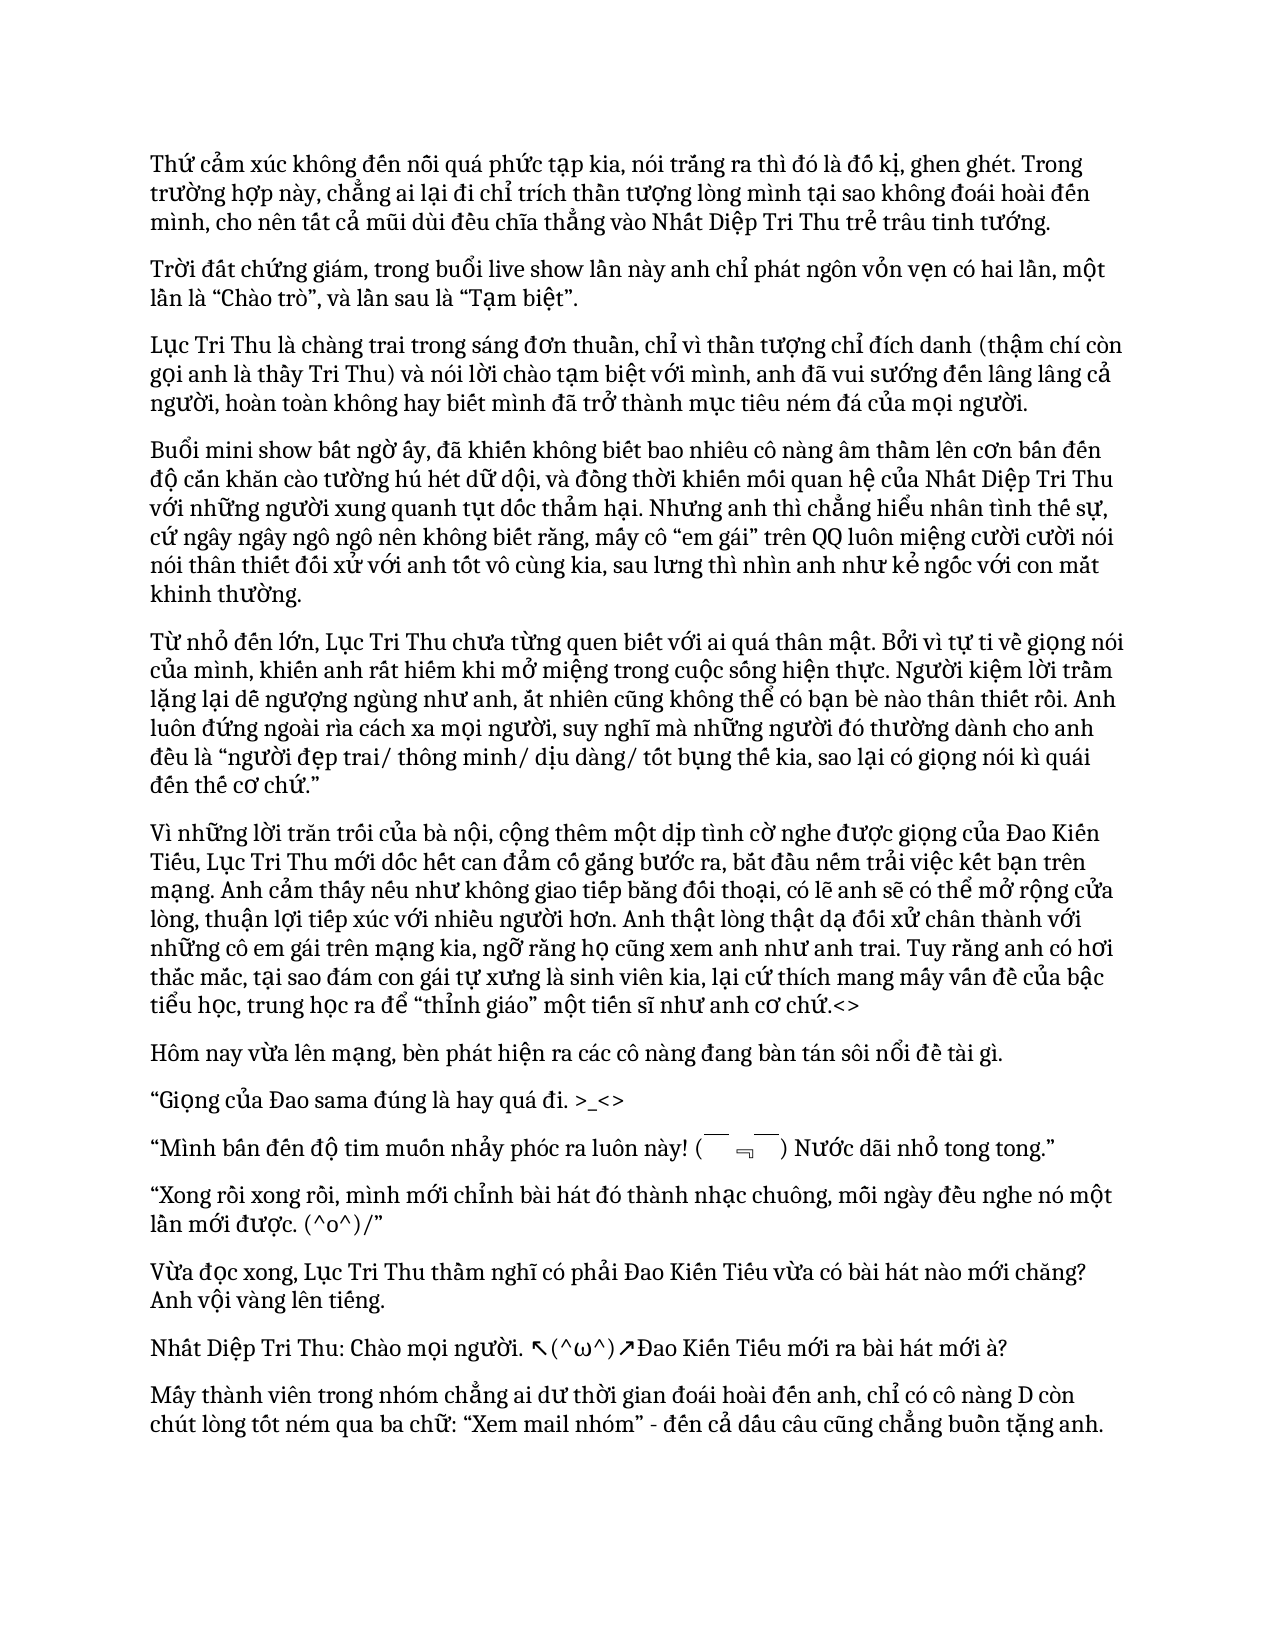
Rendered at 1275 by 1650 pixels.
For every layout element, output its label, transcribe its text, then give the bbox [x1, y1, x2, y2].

text Trời đất chứng giám, trong buổi live show lần này anh chỉ phát ngôn vỏn vẹn có hai lần, một lần là “Chào trò”, và lần sau là “Tạm biệt”. [150, 255, 1125, 312]
text “Xong rồi xong rồi, mình mới chỉnh bài hát đó thành nhạc chuông, mỗi ngày đều nghe nó một lần mới được. (^o^)/” [150, 1181, 1125, 1239]
text Vừa đọc xong, Lục Tri Thu thầm nghĩ có phải Đao Kiến Tiếu vừa có bài hát nào mới chăng? Anh vội vàng lên tiếng. [150, 1257, 1125, 1315]
text Vì những lời trăn trối của bà nội, cộng thêm một dịp tình cờ nghe được giọng của Đao Kiến Tiếu, Lục Tri Thu mới dốc hết can đảm cố gắng bước ra, bắt đầu nếm trải việc kết bạn trên mạng. Anh cảm thấy nếu như không giao tiếp bằng đối thoại, có lẽ anh sẽ có thể mở rộng cửa lòng, thuận lợi tiếp xúc với nhiều người hơn. Anh thật lòng thật dạ đối xử chân thành với những cô em gái trên mạng kia, ngỡ rằng họ cũng xem anh như anh trai. Tuy rằng anh có hơi thắc mắc, tại sao đám con gái tự xưng là sinh viên kia, lại cứ thích mang mấy vấn đề của bậc tiểu học, trung học ra để “thỉnh giáo” một tiến sĩ như anh cơ chứ.<> [150, 819, 1125, 1020]
text “Mình bấn đến độ tim muốn nhảy phóc ra luôn này! (￣﹃￣) Nước dãi nhỏ tong tong.” [150, 1134, 1125, 1162]
text Buổi mini show bất ngờ ấy, đã khiến không biết bao nhiêu cô nàng âm thầm lên cơn bấn đến độ cắn khăn cào tường hú hét dữ dội, và đồng thời khiến mối quan hệ của Nhất Diệp Tri Thu với những người xung quanh tụt dốc thảm hại. Nhưng anh thì chẳng hiểu nhân tình thế sự, cứ ngây ngây ngô ngô nên không biết rằng, mấy cô “em gái” trên QQ luôn miệng cười cười nói nói thân thiết đối xử với anh tốt vô cùng kia, sau lưng thì nhìn anh như kẻ ngốc với con mắt khinh thường. [150, 436, 1125, 609]
text Từ nhỏ đến lớn, Lục Tri Thu chưa từng quen biết với ai quá thân mật. Bởi vì tự ti về giọng nói của mình, khiến anh rất hiếm khi mở miệng trong cuộc sống hiện thực. Người kiệm lời trầm lặng lại dễ ngượng ngùng như anh, ắt nhiên cũng không thể có bạn bè nào thân thiết rồi. Anh luôn đứng ngoài rìa cách xa mọi người, suy nghĩ mà những người đó thường dành cho anh đều là “người đẹp trai/ thông minh/ dịu dàng/ tốt bụng thế kia, sao lại có giọng nói kì quái đến thế cơ chứ.” [150, 627, 1125, 800]
text Lục Tri Thu là chàng trai trong sáng đơn thuần, chỉ vì thần tượng chỉ đích danh (thậm chí còn gọi anh là thầy Tri Thu) và nói lời chào tạm biệt với mình, anh đã vui sướng đến lâng lâng cả người, hoàn toàn không hay biết mình đã trở thành mục tiêu ném đá của mọi người. [150, 331, 1125, 417]
text Thứ cảm xúc không đến nỗi quá phức tạp kia, nói trắng ra thì đó là đố kị, ghen ghét. Trong trường hợp này, chẳng ai lại đi chỉ trích thần tượng lòng mình tại sao không đoái hoài đến mình, cho nên tất cả mũi dùi đều chĩa thẳng vào Nhất Diệp Tri Thu trẻ trâu tinh tướng. [150, 150, 1125, 236]
text Hôm nay vừa lên mạng, bèn phát hiện ra các cô nàng đang bàn tán sôi nổi đề tài gì. [150, 1039, 1125, 1067]
text Nhất Diệp Tri Thu: Chào mọi người. ↖(^ω^)↗Đao Kiến Tiếu mới ra bài hát mới à? [150, 1334, 1125, 1362]
text “Giọng của Đao sama đúng là hay quá đi. >_<> [150, 1086, 1125, 1115]
text Mấy thành viên trong nhóm chẳng ai dư thời gian đoái hoài đến anh, chỉ có cô nàng D còn chút lòng tốt ném qua ba chữ: “Xem mail nhóm” - đến cả dấu câu cũng chẳng buồn tặng anh. [150, 1381, 1125, 1439]
